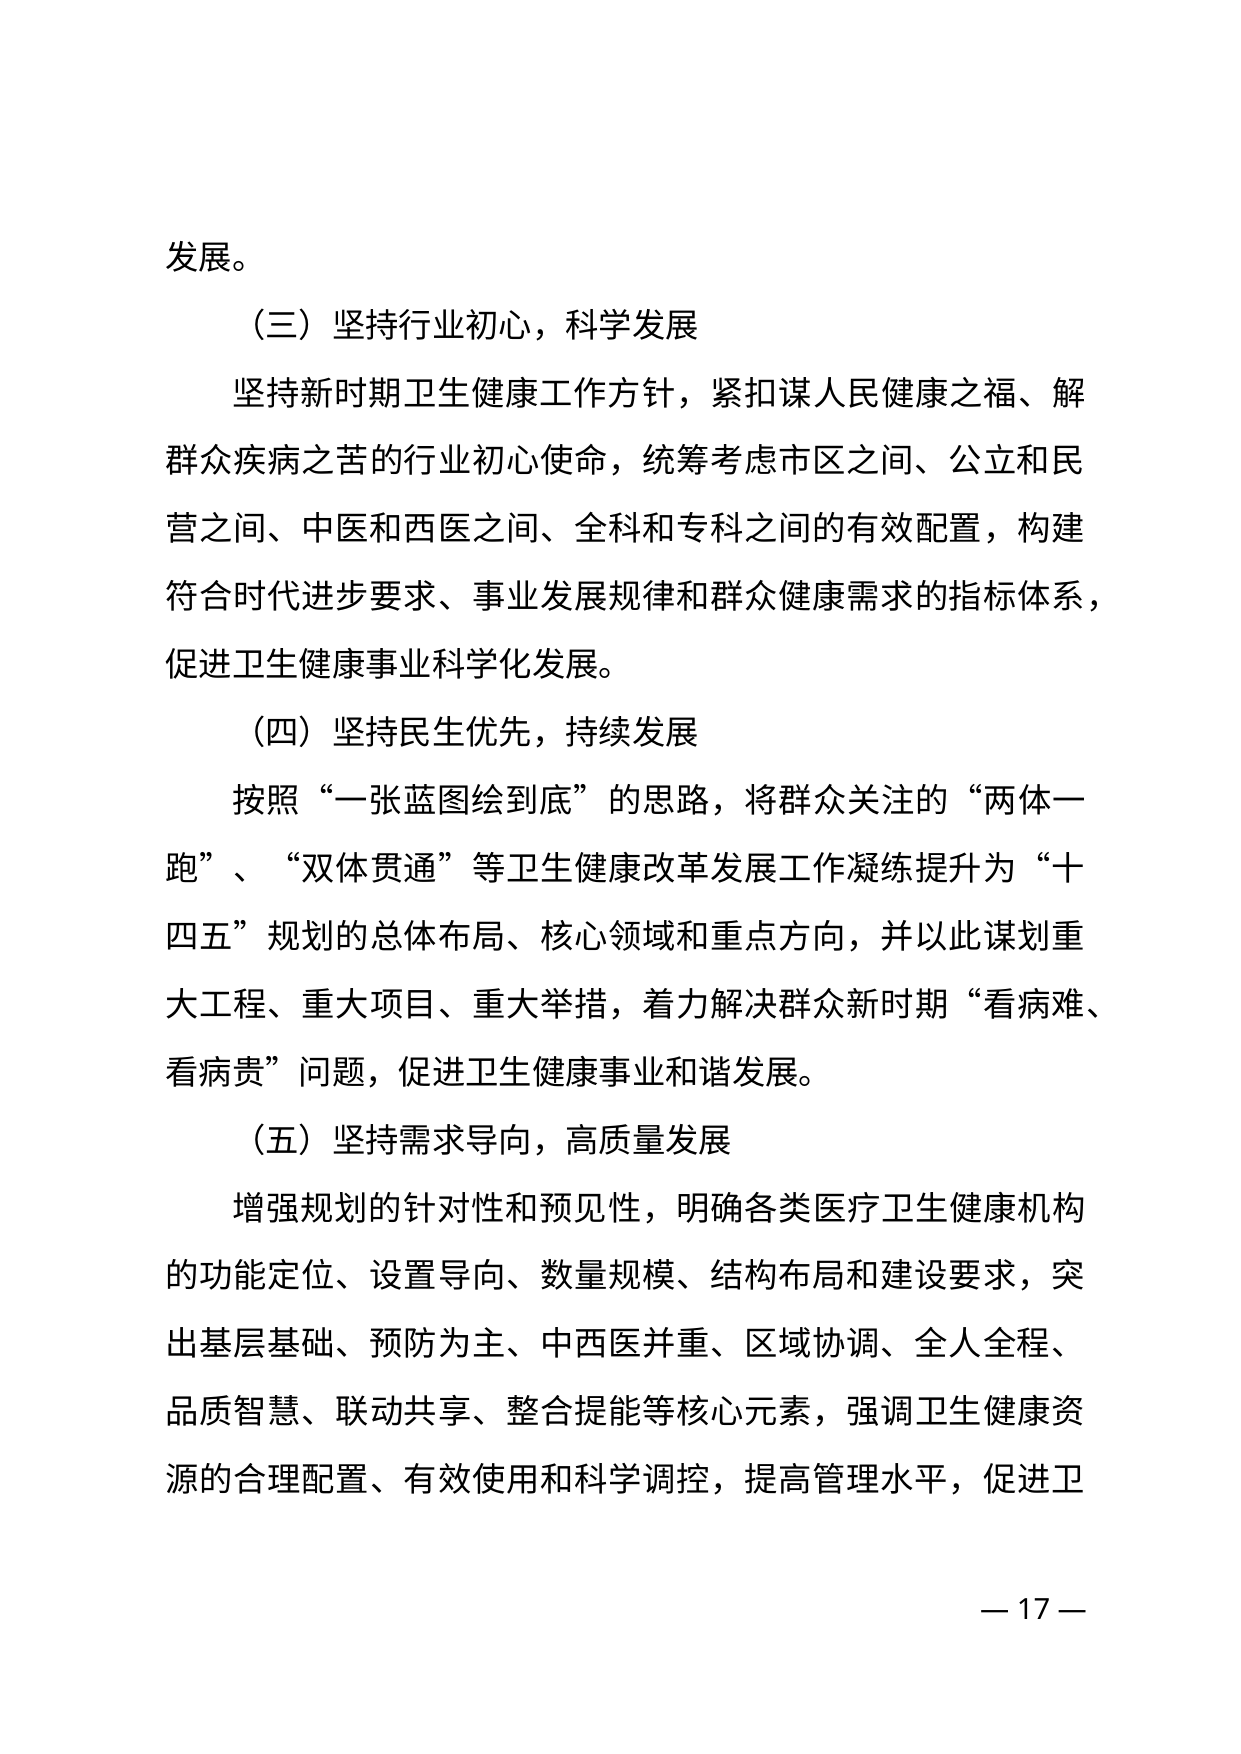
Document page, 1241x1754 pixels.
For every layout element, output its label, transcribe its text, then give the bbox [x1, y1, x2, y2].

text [165, 221, 1087, 288]
text （五）坚持需求导向，高质量发展 [165, 1103, 1087, 1171]
text 按照“一张蓝图绘到底”的思路，将群众关注的“两体一跑”、“双体贯通”等卫生健康改革发展工作凝练提升为“十四五”规划的总体布局、核心领域和重点方向，并以此谋划重大工程、重大项目、重大举措，着力解决群众新时期“看病难、看病贵”问题，促进卫生健康事业和谐发展。 [165, 764, 1087, 1103]
text 坚持新时期卫生健康工作方针，紧扣谋人民健康之福、解群众疾病之苦的行业初心使命，统筹考虑市区之间、公立和民营之间、中医和西医之间、全科和专科之间的有效配置，构建符合时代进步要求、事业发展规律和群众健康需求的指标体系，促进卫生健康事业科学化发展。 [165, 356, 1087, 696]
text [165, 1171, 1087, 1511]
text （三）坚持行业初心，科学发展 [165, 288, 1087, 356]
text （四）坚持民生优先，持续发展 [165, 696, 1087, 764]
